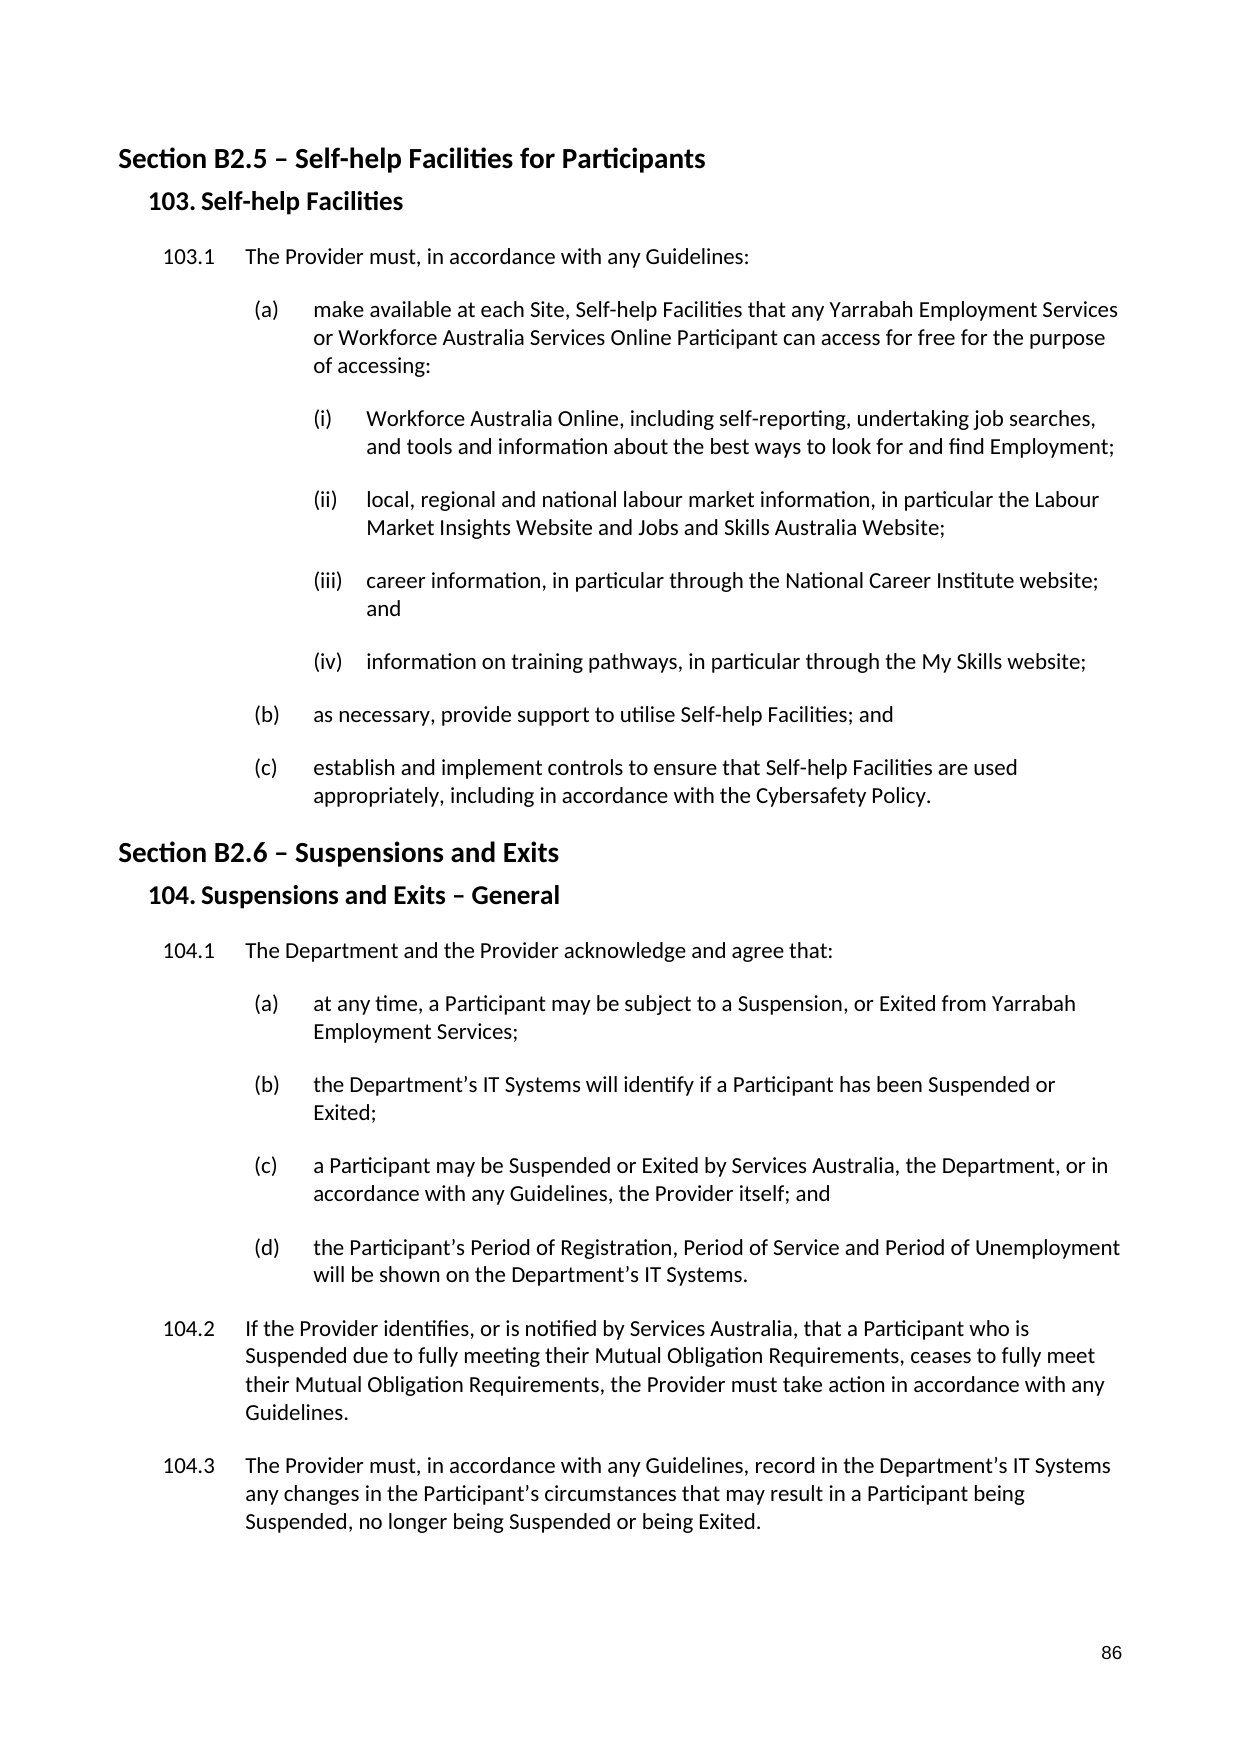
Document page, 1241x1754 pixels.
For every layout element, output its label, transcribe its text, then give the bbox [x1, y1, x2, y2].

text Suspensions and Exits – General [148, 878, 1122, 911]
text local, regional and national labour market information, in particular the Labour Market Insights Website and Jobs and Skills Australia Website; [313, 485, 1122, 541]
text The Provider must, in accordance with any Guidelines: [162, 242, 1122, 270]
text career information, in particular through the National Career Institute website; and [313, 566, 1122, 622]
text If the Provider identifies, or is notified by Services Australia, that a Participant who is Suspended due to fully meeting their Mutual Obligation Requirements, ceases to fully meet their Mutual Obligation Requirements, the Provider must take action in accordance with any Guidelines. [162, 1314, 1122, 1426]
text Self-help Facilities [148, 184, 1122, 217]
text The Department and the Provider acknowledge and agree that: [162, 936, 1122, 964]
text the Participant’s Period of Registration, Period of Service and Period of Unemployment will be shown on the Department’s IT Systems. [254, 1233, 1122, 1289]
text a Participant may be Suspended or Exited by Services Australia, the Department, or in accordance with any Guidelines, the Provider itself; and [254, 1152, 1122, 1208]
text at any time, a Participant may be subject to a Suspension, or Exited from Yarrabah Employment Services; [254, 989, 1122, 1046]
text The Provider must, in accordance with any Guidelines, record in the Department’s IT Systems any changes in the Participant’s circumstances that may result in a Participant being Suspended, no longer being Suspended or being Exited. [162, 1451, 1122, 1535]
text establish and implement controls to ensure that Self-help Facilities are used appropriately, including in accordance with the Cybersafety Policy. [254, 753, 1122, 809]
text as necessary, provide support to utilise Self-help Facilities; and [254, 700, 1122, 728]
text information on training pathways, in particular through the My Skills website; [313, 647, 1122, 675]
text Workforce Australia Online, including self-reporting, undertaking job searches, and tools and information about the best ways to look for and find Employment; [313, 404, 1122, 460]
text the Department’s IT Systems will identify if a Participant has been Suspended or Exited; [254, 1071, 1122, 1127]
subtitle Section B2.6 – Suspensions and Exits [118, 834, 1122, 870]
text make available at each Site, Self-help Facilities that any Yarrabah Employment Services or Workforce Australia Services Online Participant can access for free for the purpose of accessing: [254, 295, 1122, 379]
subtitle Section B2.5 – Self-help Facilities for Participants [118, 140, 1122, 176]
